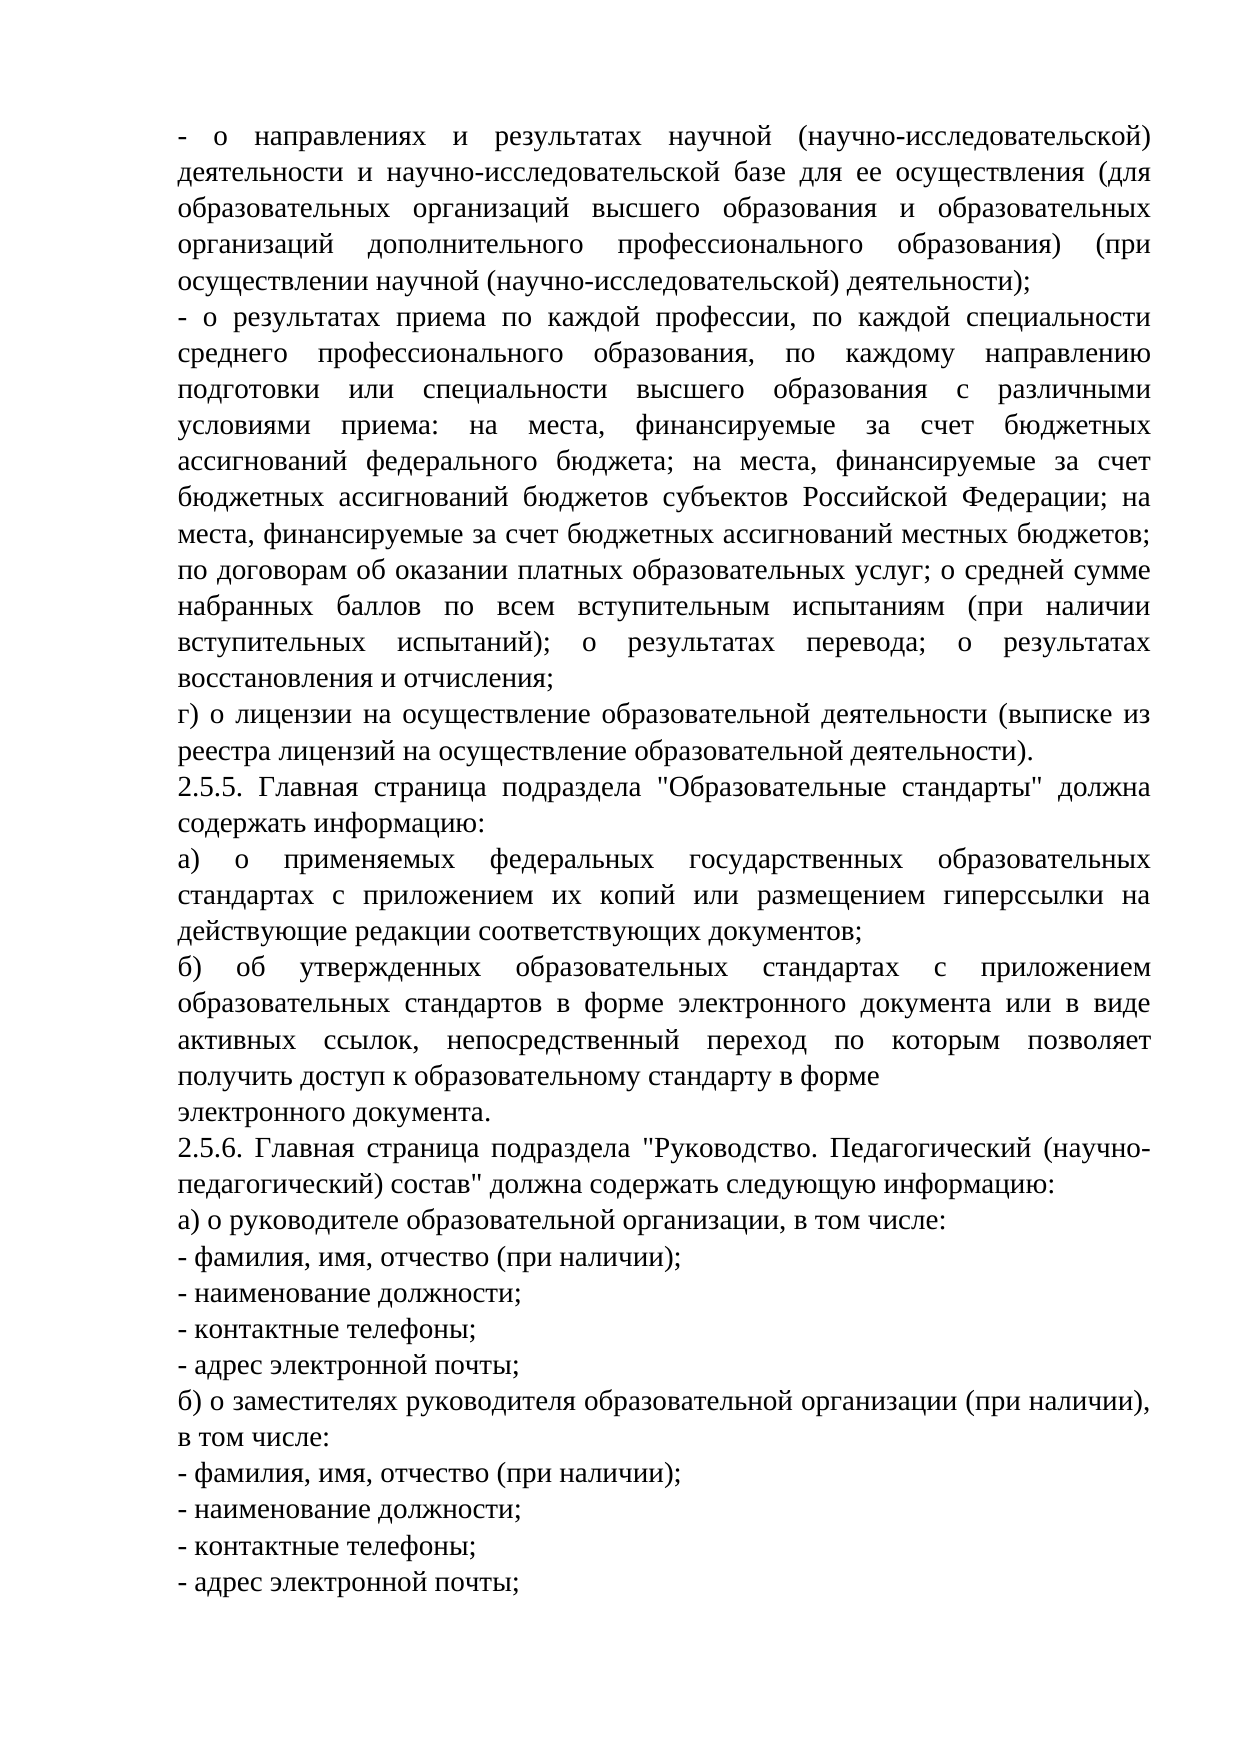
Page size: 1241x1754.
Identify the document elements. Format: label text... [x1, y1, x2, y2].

text 2.5.5. Главная страница подраздела "Образовательные стандарты" должна содержать информацию: [177, 769, 1152, 838]
text 2.5.6. Главная страница подраздела "Руководство. Педагогический (научно-педагогический) состав" должна содержать следующую информацию: [177, 1130, 1152, 1200]
text - наименование должности; [177, 1275, 1152, 1308]
text б) об утвержденных образовательных стандартах с приложением образовательных стандартов в форме электронного документа или в виде активных ссылок, непосредственный переход по которым позволяет получить доступ к образовательному стандарту в форме [177, 949, 1152, 1091]
text - наименование должности; [177, 1492, 1152, 1525]
text - о направлениях и результатах научной (научно-исследовательской) деятельности и научно-исследовательской базе для ее осуществления (для образовательных организаций высшего образования и образовательных организаций дополнительного профессионального образования) (при осуществлении научной (научно-исследовательской) деятельности); [177, 118, 1152, 296]
text - контактные телефоны; [177, 1528, 1152, 1561]
text г) о лицензии на осуществление образовательной деятельности (выписке из реестра лицензий на осуществление образовательной деятельности). [177, 696, 1152, 766]
text - фамилия, имя, отчество (при наличии); [177, 1239, 1152, 1272]
text б) о заместителях руководителя образовательной организации (при наличии), в том числе: [177, 1383, 1152, 1453]
text - адрес электронной почты; [177, 1564, 1152, 1597]
text - контактные телефоны; [177, 1311, 1152, 1344]
text а) о руководителе образовательной организации, в том числе: [177, 1202, 1152, 1236]
text - фамилия, имя, отчество (при наличии); [177, 1456, 1152, 1489]
text а) о применяемых федеральных государственных образовательных стандартах с приложением их копий или размещением гиперссылки на действующие редакции соответствующих документов; [177, 841, 1152, 947]
text - о результатах приема по каждой профессии, по каждой специальности среднего профессионального образования, по каждому направлению подготовки или специальности высшего образования с различными условиями приема: на места, финансируемые за счет бюджетных ассигнований федерального бюджета; на места, финансируемые за счет бюджетных ассигнований бюджетов субъектов Российской Федерации; на места, финансируемые за счет бюджетных ассигнований местных бюджетов; по договорам об оказании платных образовательных услуг; о средней сумме набранных баллов по всем вступительным испытаниям (при наличии вступительных испытаний); о результатах перевода; о результатах восстановления и отчисления; [177, 299, 1152, 694]
text электронного документа. [177, 1094, 1152, 1128]
text - адрес электронной почты; [177, 1347, 1152, 1381]
